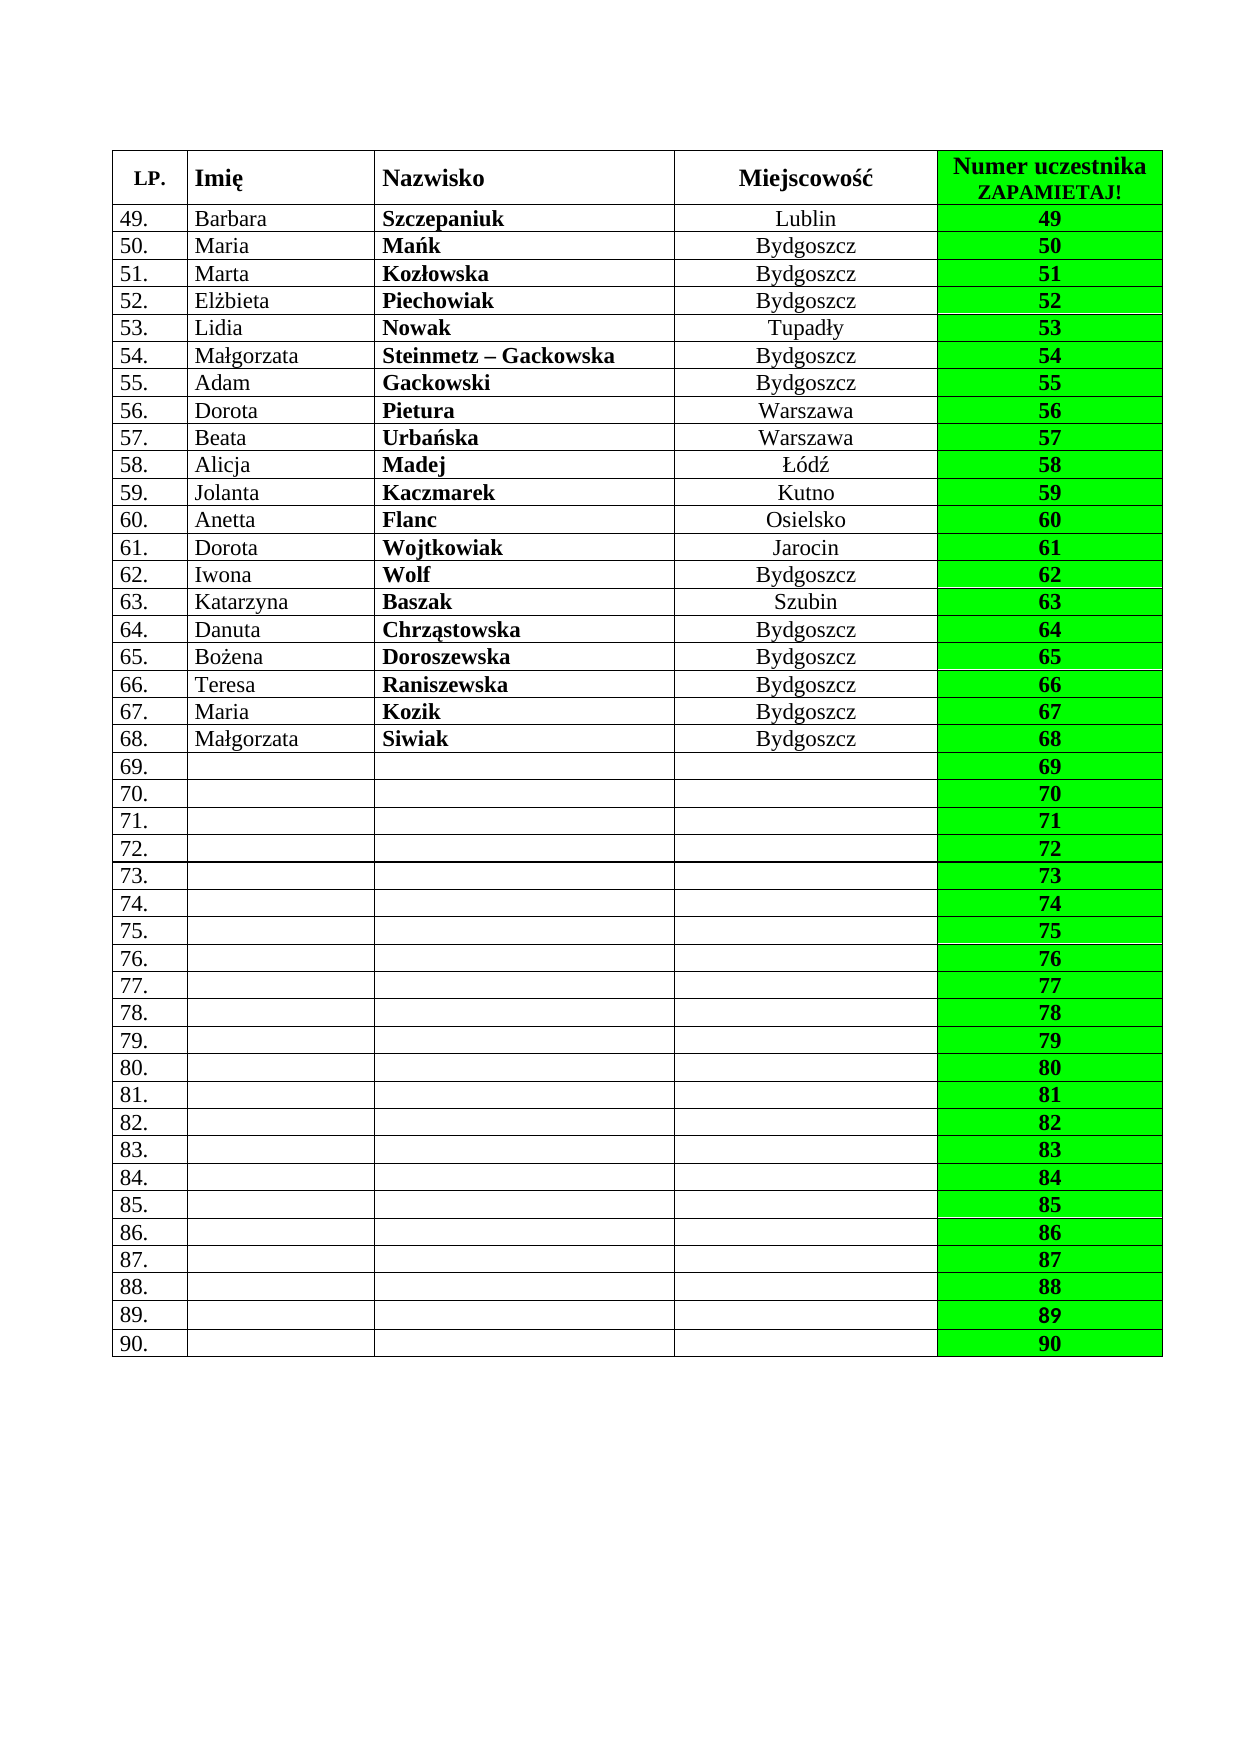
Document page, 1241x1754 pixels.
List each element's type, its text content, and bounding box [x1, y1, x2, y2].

table_header Imię [188, 151, 374, 204]
table_header Miejscowość [675, 151, 937, 204]
table_cell Szczepaniuk [375, 205, 674, 231]
table_cell [188, 1301, 374, 1329]
table_cell Urbańska [375, 424, 674, 450]
table_cell Bydgoszcz [675, 671, 937, 697]
table_cell [113, 287, 187, 313]
table_cell [375, 917, 674, 943]
table_cell [113, 424, 187, 450]
table_cell [188, 1136, 374, 1163]
table_cell 90 [938, 1330, 1162, 1356]
table_cell [375, 1330, 674, 1356]
table_cell [113, 589, 187, 615]
table_cell 82 [938, 1109, 1162, 1135]
table_cell Łódź [675, 451, 937, 478]
table_cell 87 [938, 1246, 1162, 1272]
table_cell [113, 479, 187, 505]
table_cell Siwiak [375, 725, 674, 752]
table_cell [675, 1136, 937, 1163]
table_cell 60 [938, 506, 1162, 533]
table_cell [113, 506, 187, 533]
table_cell Raniszewska [375, 671, 674, 697]
table_cell [113, 1027, 187, 1053]
table_cell 57 [938, 424, 1162, 450]
table_cell [188, 1027, 374, 1053]
table_cell 83 [938, 1136, 1162, 1163]
table_cell [113, 1246, 187, 1272]
table_cell [113, 999, 187, 1026]
table_cell [188, 808, 374, 834]
table_cell 66 [938, 671, 1162, 697]
table_cell [188, 1273, 374, 1300]
table_cell [375, 945, 674, 971]
table_cell Jarocin [675, 534, 937, 560]
table_cell Maria [188, 698, 374, 724]
table_cell [375, 1219, 674, 1245]
table_cell Doroszewska [375, 643, 674, 669]
table_header Numer uczestnika ZAPAMIETAJ! [938, 151, 1162, 204]
table_cell Marta [188, 260, 374, 286]
table_cell [113, 1164, 187, 1190]
table_cell Teresa [188, 671, 374, 697]
table_cell [113, 616, 187, 642]
table_cell [675, 1191, 937, 1217]
table_cell [113, 1082, 187, 1108]
table_cell 69 [938, 753, 1162, 779]
table_cell [675, 972, 937, 998]
table_cell 79 [938, 1027, 1162, 1053]
table_cell 62 [938, 561, 1162, 587]
table_cell [375, 1136, 674, 1163]
table_cell [375, 972, 674, 998]
table_cell [675, 753, 937, 779]
table_cell [375, 863, 674, 889]
table_cell [675, 780, 937, 807]
table_cell Bydgoszcz [675, 342, 937, 368]
table_cell Piechowiak [375, 287, 674, 313]
table_cell [375, 1054, 674, 1081]
table_cell [675, 945, 937, 971]
table_cell [675, 835, 937, 861]
table_cell [113, 1054, 187, 1081]
table_cell Nowak [375, 315, 674, 341]
table_cell Iwona [188, 561, 374, 587]
table_cell [113, 1330, 187, 1356]
table_cell [375, 999, 674, 1026]
table_cell Kozłowska [375, 260, 674, 286]
table_cell [375, 1273, 674, 1300]
table_cell [113, 1136, 187, 1163]
table_cell [675, 1164, 937, 1190]
table_cell Baszak [375, 589, 674, 615]
table_cell 77 [938, 972, 1162, 998]
table_cell Adam [188, 369, 374, 396]
table_header LP. [113, 151, 187, 204]
table_cell [375, 890, 674, 916]
table_cell [113, 808, 187, 834]
table_cell 54 [938, 342, 1162, 368]
table_cell [675, 917, 937, 943]
table_cell [113, 1273, 187, 1300]
table_cell 50 [938, 232, 1162, 259]
table_cell Bydgoszcz [675, 232, 937, 259]
table_cell [113, 725, 187, 752]
table_cell 52 [938, 287, 1162, 313]
table_cell Anetta [188, 506, 374, 533]
table_cell [113, 671, 187, 697]
table_cell Bydgoszcz [675, 287, 937, 313]
table_cell 71 [938, 808, 1162, 834]
table_cell [113, 534, 187, 560]
table_cell [188, 780, 374, 807]
table_cell [375, 1027, 674, 1053]
table_cell Lidia [188, 315, 374, 341]
table_cell [188, 1219, 374, 1245]
table_cell [188, 1082, 374, 1108]
table_cell [113, 890, 187, 916]
table_cell 88 [938, 1273, 1162, 1300]
table_cell Barbara [188, 205, 374, 231]
table_cell 72 [938, 835, 1162, 861]
table_cell 65 [938, 643, 1162, 669]
table_cell [675, 1027, 937, 1053]
table_cell [113, 397, 187, 423]
table_cell [675, 1082, 937, 1108]
table_cell Małgorzata [188, 725, 374, 752]
table_cell Gackowski [375, 369, 674, 396]
table_cell Wojtkowiak [375, 534, 674, 560]
table_cell [113, 451, 187, 478]
table_cell [675, 1054, 937, 1081]
table_cell [675, 1219, 937, 1245]
table_cell [675, 1246, 937, 1272]
table_cell [113, 972, 187, 998]
table_cell [188, 972, 374, 998]
table_cell Beata [188, 424, 374, 450]
table_cell [188, 835, 374, 861]
table_cell Bydgoszcz [675, 698, 937, 724]
table_cell [113, 835, 187, 861]
table_cell 74 [938, 890, 1162, 916]
table_cell 70 [938, 780, 1162, 807]
table_cell 56 [938, 397, 1162, 423]
table_cell 78 [938, 999, 1162, 1026]
table_cell [113, 315, 187, 341]
table_cell 51 [938, 260, 1162, 286]
table_cell 76 [938, 945, 1162, 971]
table_cell Szubin [675, 589, 937, 615]
table_cell [188, 890, 374, 916]
table_cell [113, 1219, 187, 1245]
table_cell 55 [938, 369, 1162, 396]
table_cell [188, 1054, 374, 1081]
table_cell Dorota [188, 397, 374, 423]
table_cell [113, 1191, 187, 1217]
table_cell Warszawa [675, 397, 937, 423]
table_cell Bydgoszcz [675, 260, 937, 286]
table_cell 89 [938, 1301, 1162, 1329]
table_cell Bydgoszcz [675, 725, 937, 752]
table_cell 63 [938, 589, 1162, 615]
table_cell [375, 753, 674, 779]
table_cell 67 [938, 698, 1162, 724]
table_cell [113, 1301, 187, 1329]
table_cell [113, 1109, 187, 1135]
table_cell [188, 753, 374, 779]
table_cell Warszawa [675, 424, 937, 450]
table_cell [113, 232, 187, 259]
table_cell [188, 1330, 374, 1356]
table_cell [375, 780, 674, 807]
table_cell Maria [188, 232, 374, 259]
table_cell [188, 945, 374, 971]
table_cell 80 [938, 1054, 1162, 1081]
table_cell [375, 808, 674, 834]
table_cell 59 [938, 479, 1162, 505]
table_cell 75 [938, 917, 1162, 943]
table_cell [113, 780, 187, 807]
table_cell Dorota [188, 534, 374, 560]
table_cell [113, 643, 187, 669]
table_cell Chrząstowska [375, 616, 674, 642]
table_cell Mańk [375, 232, 674, 259]
table_cell Lublin [675, 205, 937, 231]
table_cell [675, 999, 937, 1026]
table_cell [113, 863, 187, 889]
table_cell Elżbieta [188, 287, 374, 313]
table_cell 64 [938, 616, 1162, 642]
table_cell Kutno [675, 479, 937, 505]
table_cell [375, 1164, 674, 1190]
table_cell [375, 1082, 674, 1108]
table_cell 81 [938, 1082, 1162, 1108]
table_cell Bydgoszcz [675, 643, 937, 669]
table_cell [188, 999, 374, 1026]
table_cell Bydgoszcz [675, 616, 937, 642]
table_cell Jolanta [188, 479, 374, 505]
table_cell [675, 863, 937, 889]
table_cell [375, 1191, 674, 1217]
table_cell 53 [938, 315, 1162, 341]
table_cell [113, 342, 187, 368]
table_cell Osielsko [675, 506, 937, 533]
table_cell [113, 205, 187, 231]
table_cell 85 [938, 1191, 1162, 1217]
table_cell Małgorzata [188, 342, 374, 368]
table_cell 61 [938, 534, 1162, 560]
table_cell Bydgoszcz [675, 561, 937, 587]
table_cell [113, 260, 187, 286]
table_cell [375, 1109, 674, 1135]
table_cell Danuta [188, 616, 374, 642]
table_cell [188, 917, 374, 943]
table_cell [188, 1246, 374, 1272]
table_cell Steinmetz – Gackowska [375, 342, 674, 368]
table_header Nazwisko [375, 151, 674, 204]
table_cell [375, 835, 674, 861]
table_cell 49 [938, 205, 1162, 231]
table_cell [675, 1301, 937, 1329]
table_cell 73 [938, 863, 1162, 889]
table_cell [675, 1330, 937, 1356]
table_cell [188, 1191, 374, 1217]
table_cell [675, 1273, 937, 1300]
table_cell 58 [938, 451, 1162, 478]
table_cell [188, 1164, 374, 1190]
table_cell [675, 890, 937, 916]
table_cell [375, 1301, 674, 1329]
table_cell [113, 369, 187, 396]
table_cell 84 [938, 1164, 1162, 1190]
table_cell [188, 863, 374, 889]
table_cell [113, 753, 187, 779]
table_cell [113, 917, 187, 943]
table_cell [675, 1109, 937, 1135]
table_cell Tupadły [675, 315, 937, 341]
table_cell Alicja [188, 451, 374, 478]
table_cell Kozik [375, 698, 674, 724]
table_cell 86 [938, 1219, 1162, 1245]
table_cell Bydgoszcz [675, 369, 937, 396]
table_cell Pietura [375, 397, 674, 423]
table_cell [113, 945, 187, 971]
table_cell [188, 1109, 374, 1135]
table_cell Bożena [188, 643, 374, 669]
table_cell [113, 698, 187, 724]
table_cell [375, 1246, 674, 1272]
table_cell 68 [938, 725, 1162, 752]
table_cell Madej [375, 451, 674, 478]
table_cell [675, 808, 937, 834]
table_cell [113, 561, 187, 587]
table_cell Wolf [375, 561, 674, 587]
table_cell Flanc [375, 506, 674, 533]
table_cell Kaczmarek [375, 479, 674, 505]
table_cell Katarzyna [188, 589, 374, 615]
